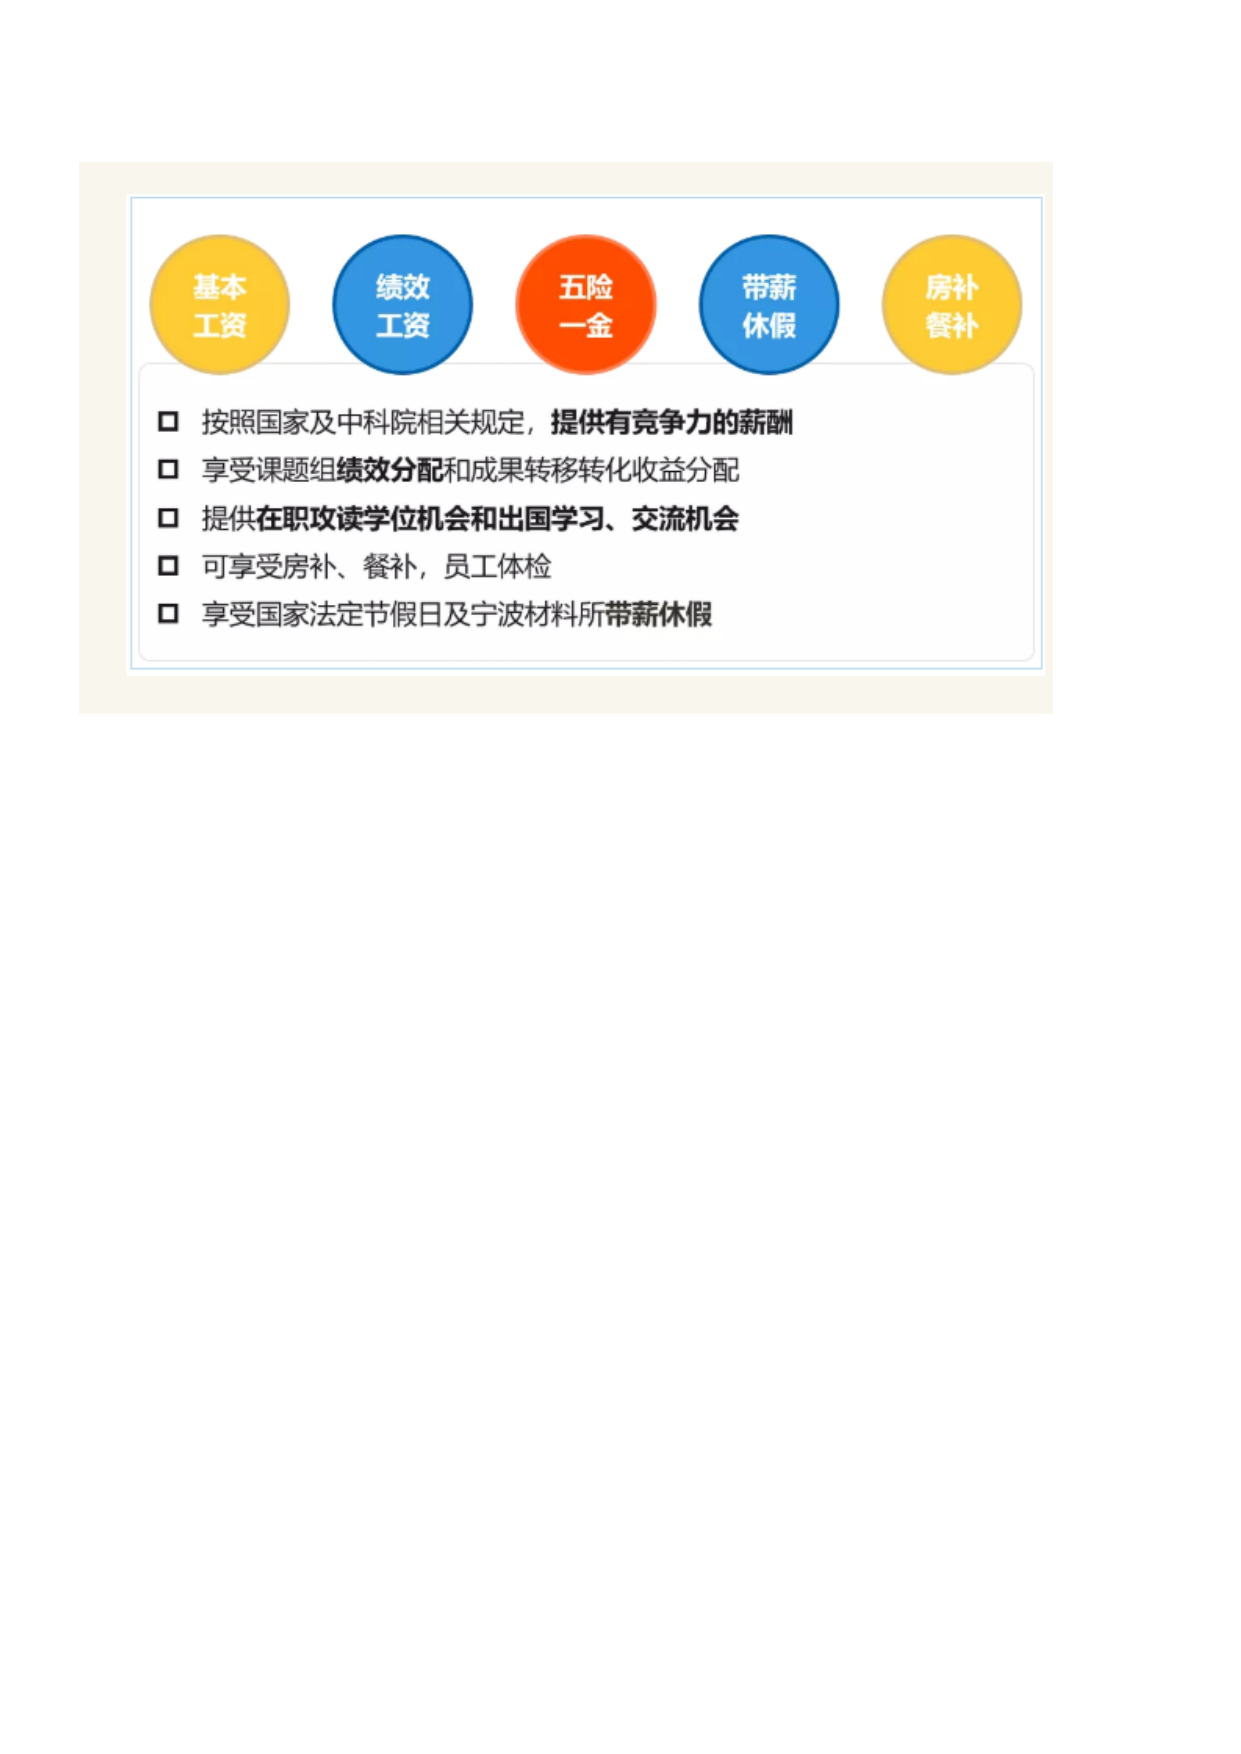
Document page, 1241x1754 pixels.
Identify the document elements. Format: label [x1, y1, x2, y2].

picture [126, 194, 1046, 676]
